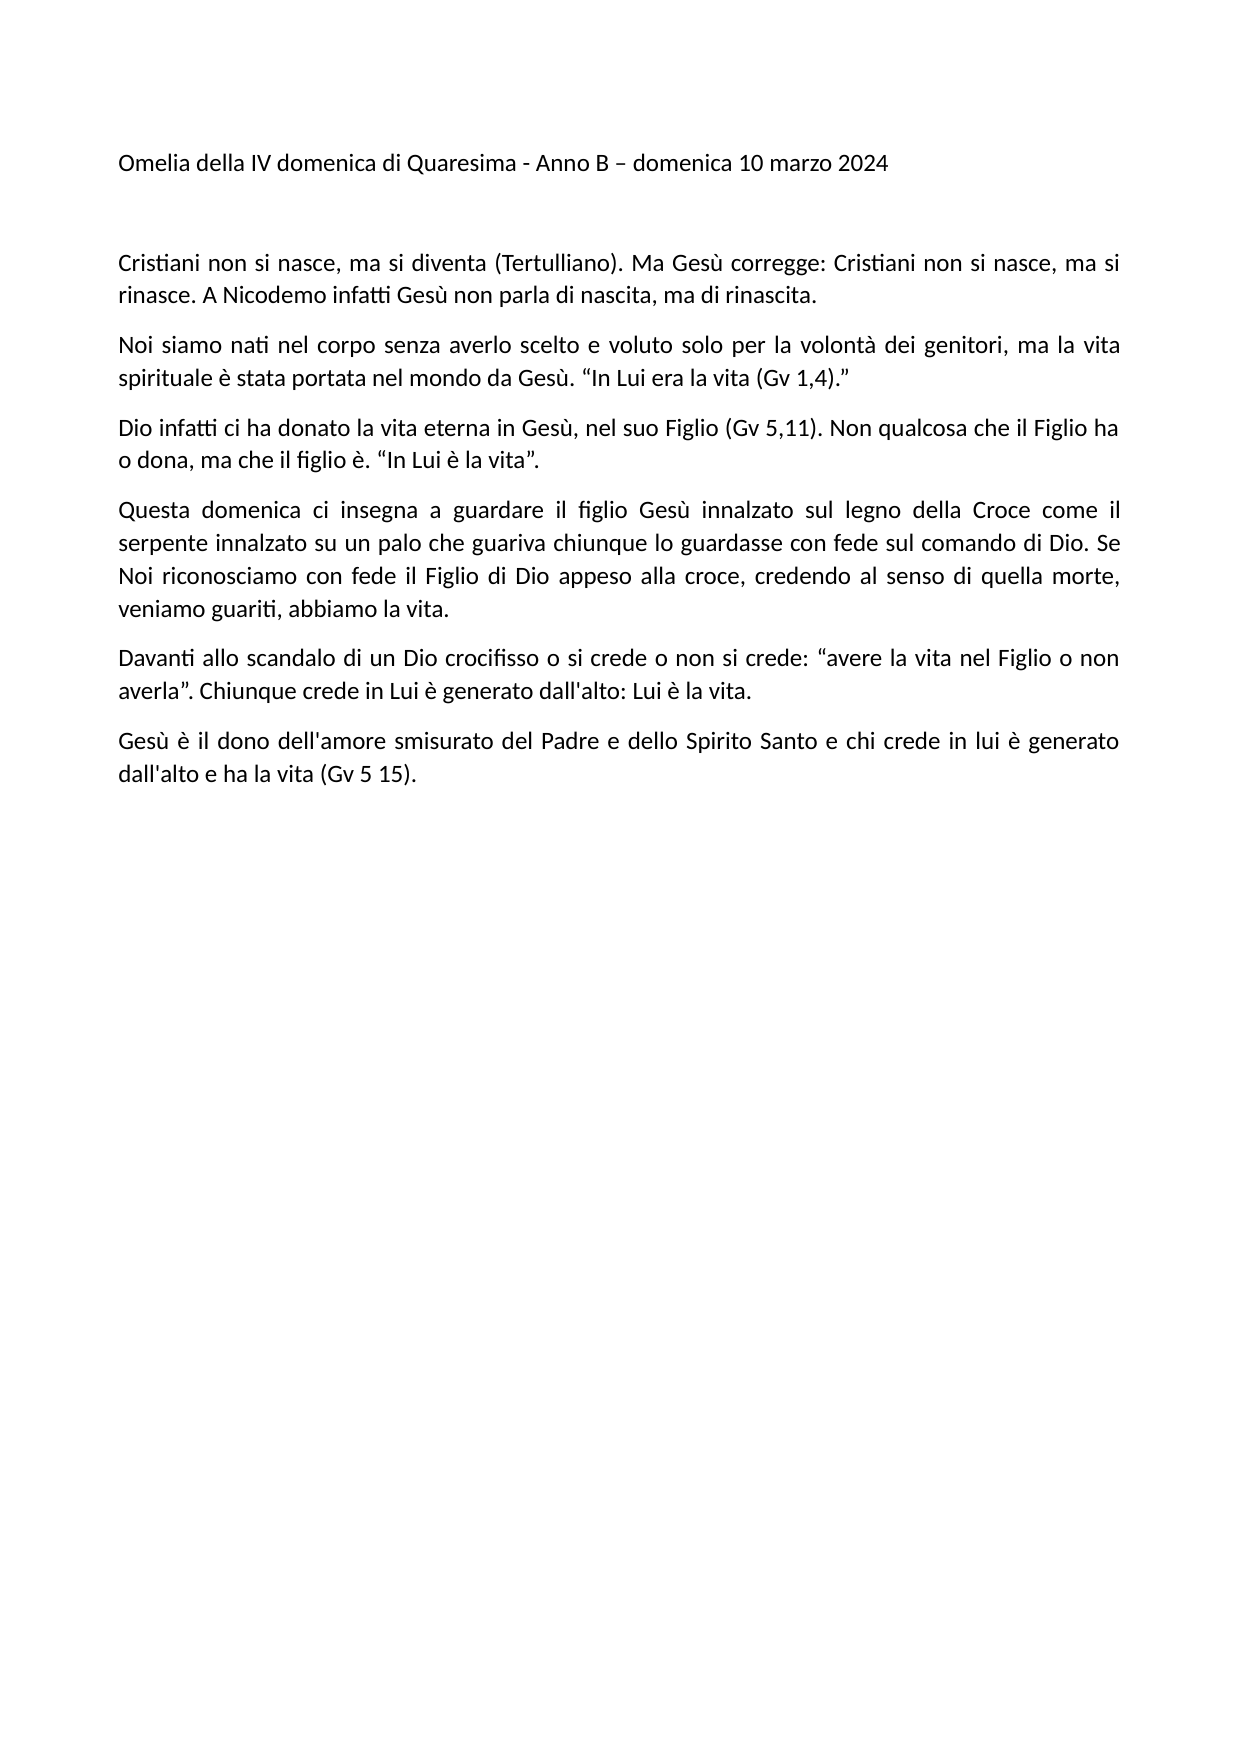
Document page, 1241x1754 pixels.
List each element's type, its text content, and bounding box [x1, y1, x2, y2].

text Davanti allo scandalo di un Dio crocifisso o si crede o non si crede: “avere la vita nel Figlio o non averla”. Chiunque crede in Lui è generato dall'alto: Lui è la vita. [118, 643, 1122, 706]
text Noi siamo nati nel corpo senza averlo scelto e voluto solo per la volontà dei genitori, ma la vita spirituale è stata portata nel mondo da Gesù. “In Lui era la vita (Gv 1,4).” [118, 329, 1122, 393]
text Omelia della IV domenica di Quaresima - Anno B – domenica 10 marzo 2024 [118, 148, 1122, 178]
text Gesù è il dono dell'amore smisurato del Padre e dello Spirito Santo e chi crede in lui è generato dall'alto e ha la vita (Gv 5 15). [118, 725, 1122, 788]
text Questa domenica ci insegna a guardare il figlio Gesù innalzato sul legno della Croce come il serpente innalzato su un palo che guariva chiunque lo guardasse con fede sul comando di Dio. Se Noi riconosciamo con fede il Figlio di Dio appeso alla croce, credendo al senso di quella morte, veniamo guariti, abbiamo la vita. [118, 494, 1122, 623]
text Dio infatti ci ha donato la vita eterna in Gesù, nel suo Figlio (Gv 5,11). Non qualcosa che il Figlio ha o dona, ma che il figlio è. “In Lui è la vita”. [118, 412, 1122, 475]
text Cristiani non si nasce, ma si diventa (Tertulliano). Ma Gesù corregge: Cristiani non si nasce, ma si rinasce. A Nicodemo infatti Gesù non parla di nascita, ma di rinascita. [118, 247, 1122, 310]
